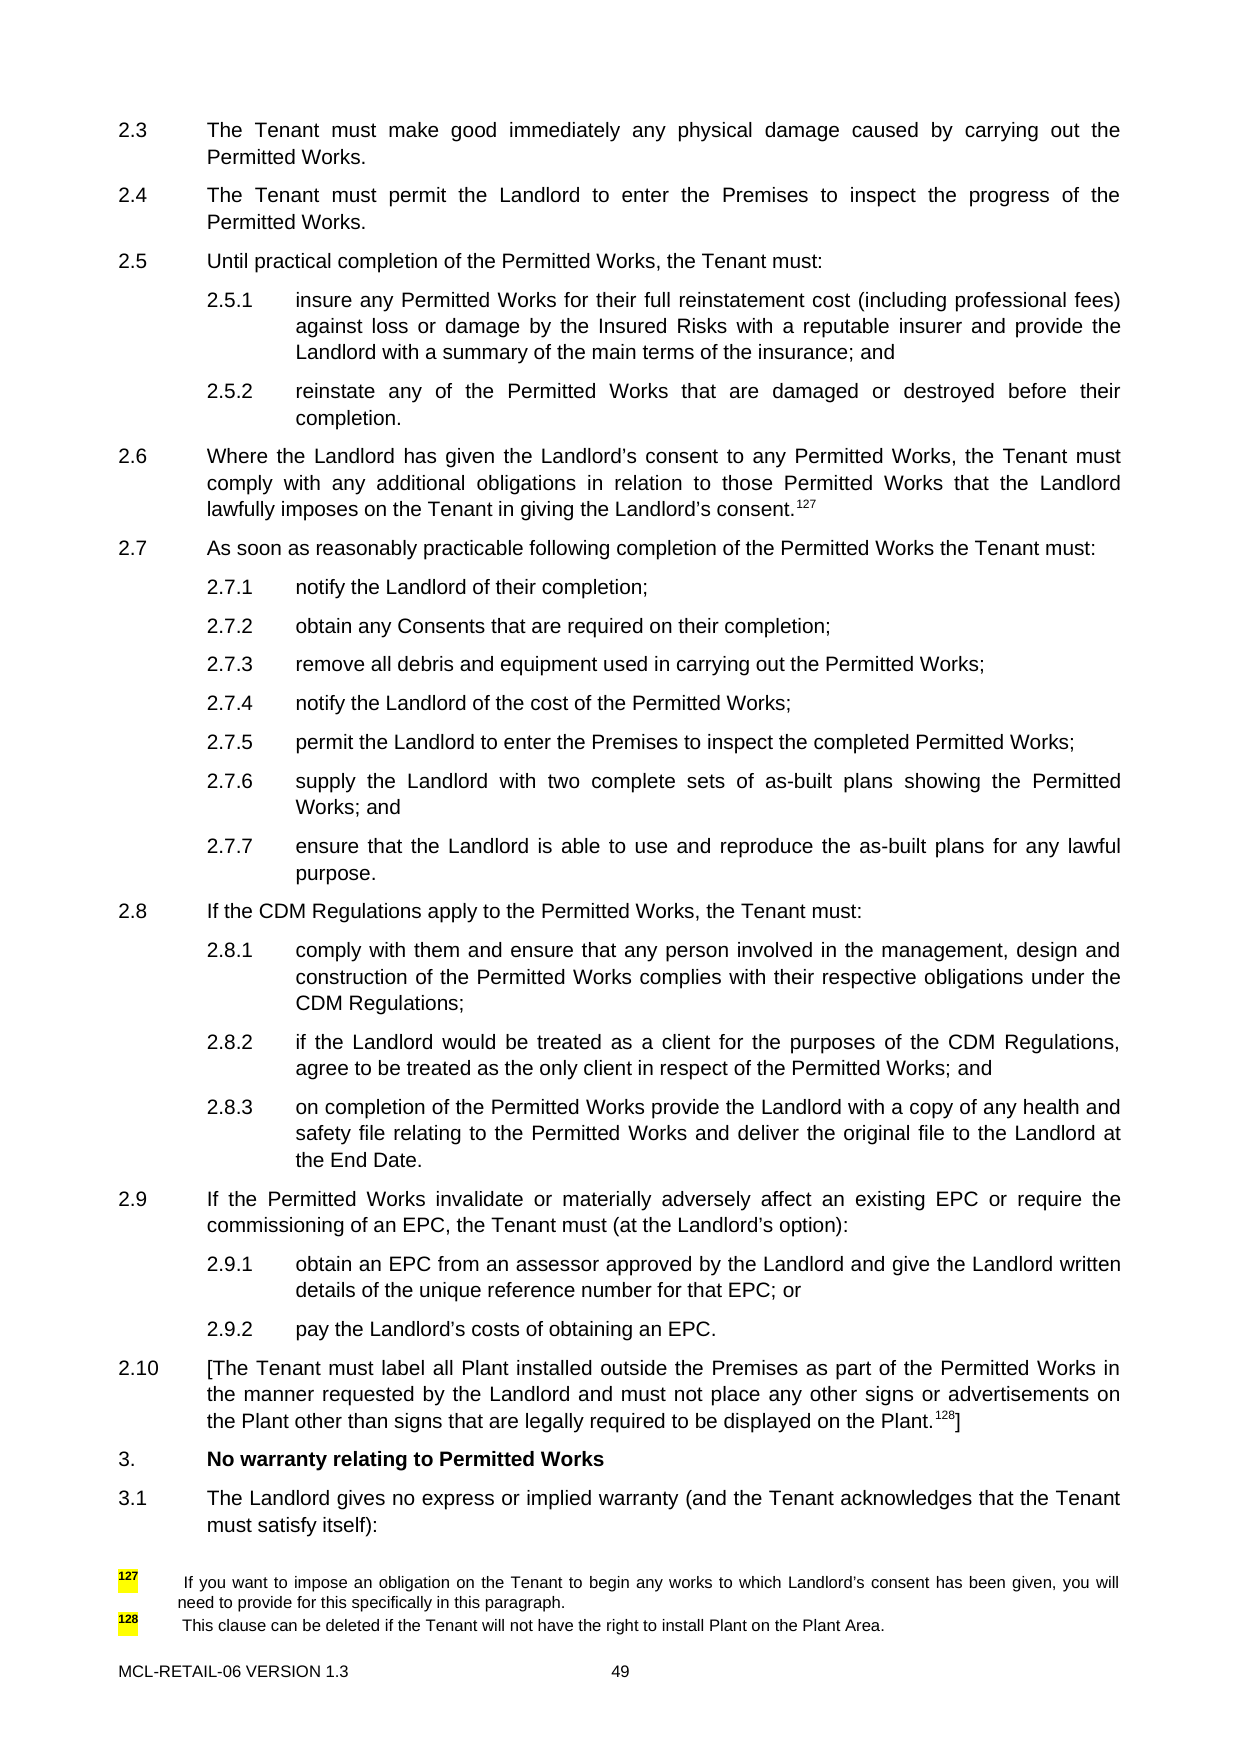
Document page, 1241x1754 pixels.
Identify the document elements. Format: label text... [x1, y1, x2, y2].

text obtain any Consents that are required on their completion; [207, 613, 1122, 637]
text No warranty relating to Permitted Works [118, 1447, 1122, 1471]
text obtain an EPC from an assessor approved by the Landlord and give the Landlord written details of the unique reference number for that EPC; or [207, 1252, 1122, 1302]
text The Landlord gives no express or implied warranty (and the Tenant acknowledges that the Tenant must satisfy itself): [118, 1486, 1122, 1536]
text notify the Landlord of the cost of the Permitted Works; [207, 691, 1122, 715]
text permit the Landlord to enter the Premises to inspect the completed Permitted Works; [207, 730, 1122, 754]
text notify the Landlord of their completion; [207, 574, 1122, 598]
text As soon as reasonably practicable following completion of the Permitted Works the Tenant must: [118, 536, 1122, 560]
text [The Tenant must label all Plant installed outside the Premises as part of the Permitted Works in the manner requested by the Landlord and must not place any other signs or advertisements on the Plant other than signs that are legally required to be displayed on the Plant.] [118, 1356, 1122, 1432]
text The Tenant must make good immediately any physical damage caused by carrying out the Permitted Works. [118, 118, 1122, 168]
text The Tenant must permit the Landlord to enter the Premises to inspect the progress of the Permitted Works. [118, 183, 1122, 234]
text pay the Landlord’s costs of obtaining an EPC. [207, 1317, 1122, 1341]
text supply the Landlord with two complete sets of as-built plans showing the Permitted Works; and [207, 769, 1122, 819]
text reinstate any of the Permitted Works that are damaged or destroyed before their completion. [207, 379, 1122, 429]
text comply with them and ensure that any person involved in the management, design and construction of the Permitted Works complies with their respective obligations under the CDM Regulations; [207, 938, 1122, 1015]
text remove all debris and equipment used in carrying out the Permitted Works; [207, 652, 1122, 676]
text ensure that the Landlord is able to use and reproduce the as-built plans for any lawful purpose. [207, 834, 1122, 884]
text if the Landlord would be treated as a client for the purposes of the CDM Regulations, agree to be treated as the only client in respect of the Permitted Works; and [207, 1030, 1122, 1080]
text If the Permitted Works invalidate or materially adversely affect an existing EPC or require the commissioning of an EPC, the Tenant must (at the Landlord’s option): [118, 1186, 1122, 1237]
text Until practical completion of the Permitted Works, the Tenant must: [118, 248, 1122, 272]
text on completion of the Permitted Works provide the Landlord with a copy of any health and safety file relating to the Permitted Works and deliver the original file to the Landlord at the End Date. [207, 1095, 1122, 1172]
text Where the Landlord has given the Landlord’s consent to any Permitted Works, the Tenant must comply with any additional obligations in relation to those Permitted Works that the Landlord lawfully imposes on the Tenant in giving the Landlord’s consent. [118, 444, 1122, 521]
text If the CDM Regulations apply to the Permitted Works, the Tenant must: [118, 899, 1122, 923]
text insure any Permitted Works for their full reinstatement cost (including professional fees) against loss or damage by the Insured Risks with a reputable insurer and provide the Landlord with a summary of the main terms of the insurance; and [207, 287, 1122, 364]
